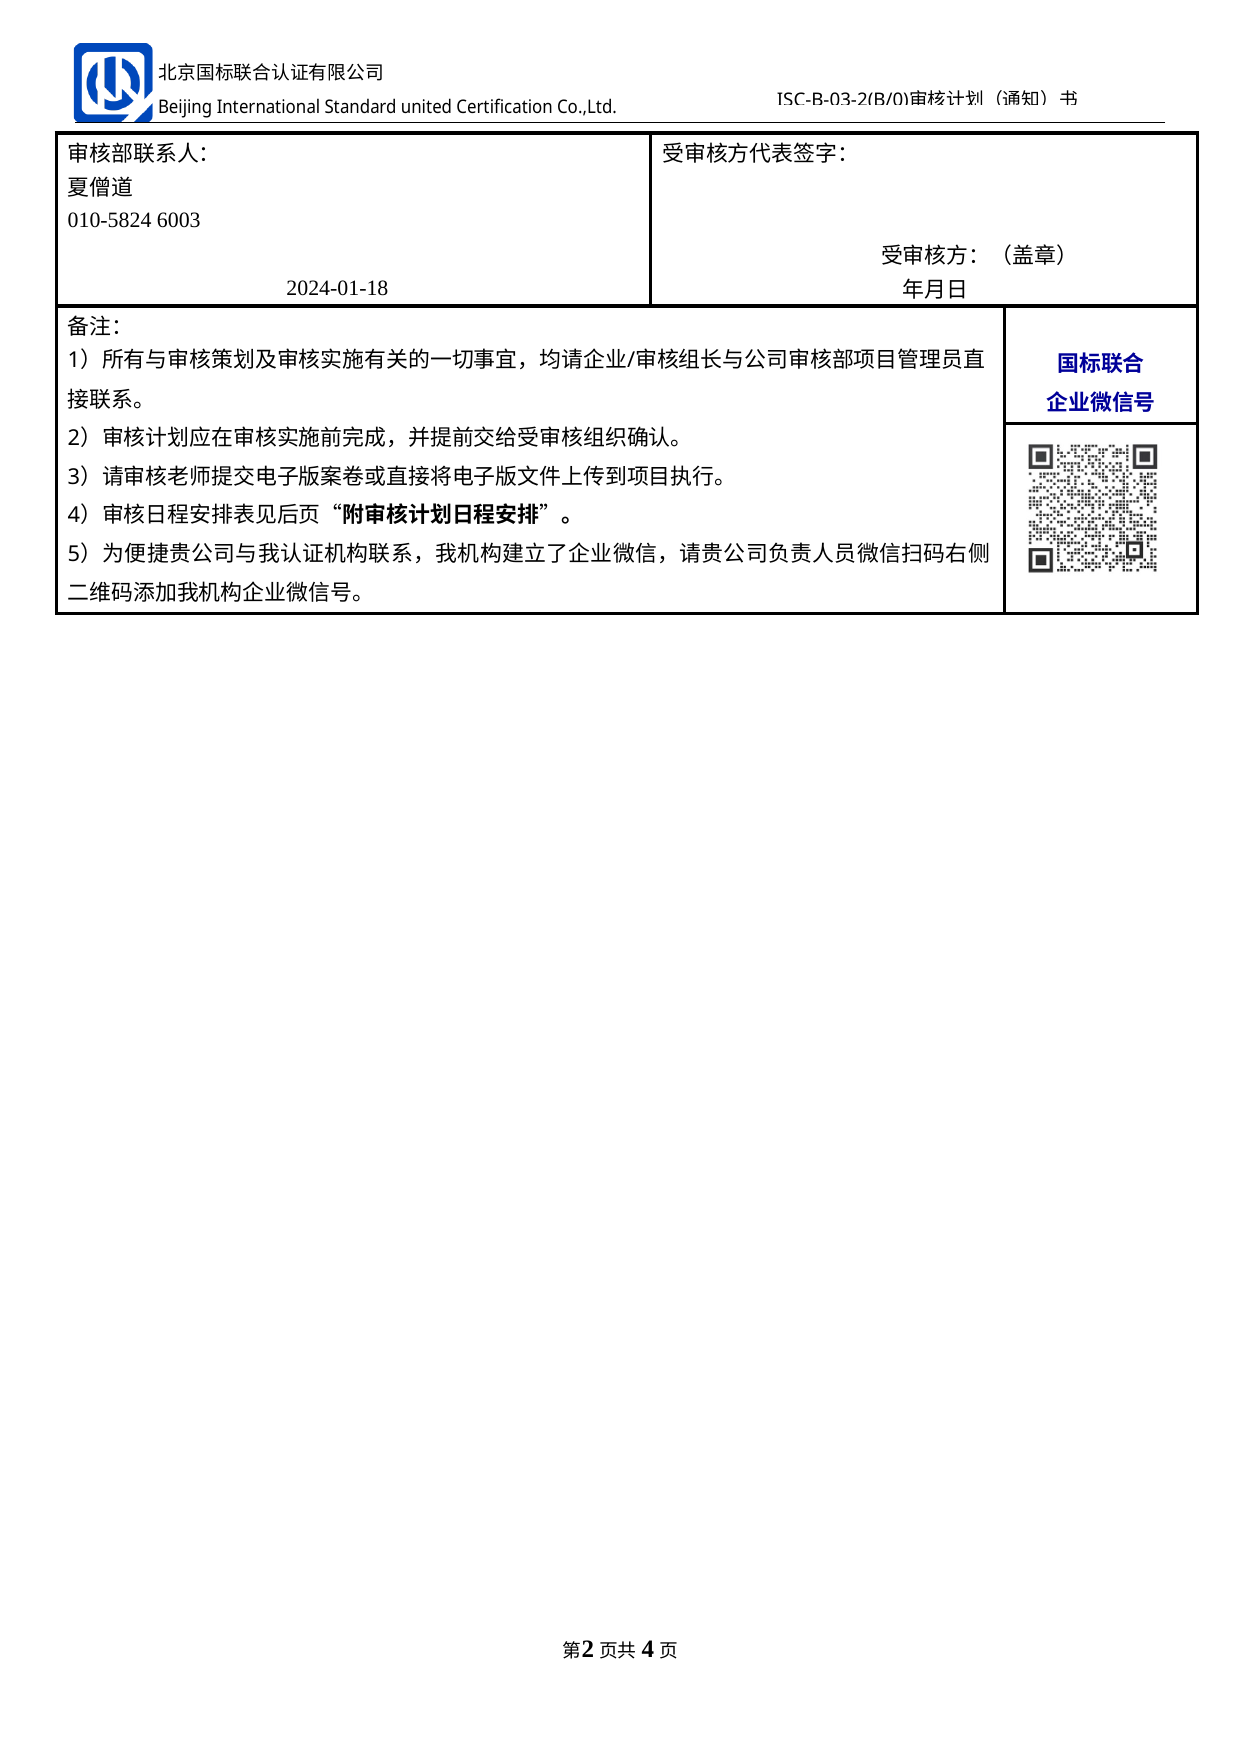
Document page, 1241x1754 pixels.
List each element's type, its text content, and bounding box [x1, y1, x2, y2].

table_cell 受审核方代表签字： 受审核方：（盖章） 年月日 [652, 135, 1196, 304]
picture [1020, 438, 1166, 582]
table_cell [1006, 425, 1196, 612]
table_cell 备注： 1）所有与审核策划及审核实施有关的一切事宜，均请企业/审核组长与公司审核部项目管理员直接联系。 2）审核计划应在审核实施前完成，并提前交给受审核组织确认。 3）请审核老师提交电子版案卷或直接将电子版文件上传到项目执行。 4）审核日程安排表见后页“附审核计划日程安排”。 5）为便捷贵公司与我认证机构联系，我机构建立了企业微信，请贵公司负责人员微信扫码右侧二维码添加我机构企业微信号。 [58, 308, 1003, 612]
picture [73, 43, 153, 123]
table_cell 国标联合 企业微信号 [1006, 308, 1196, 422]
table_cell 审核部联系人： 夏僧道 010-5824 6003 2024-01-18 [58, 135, 649, 304]
